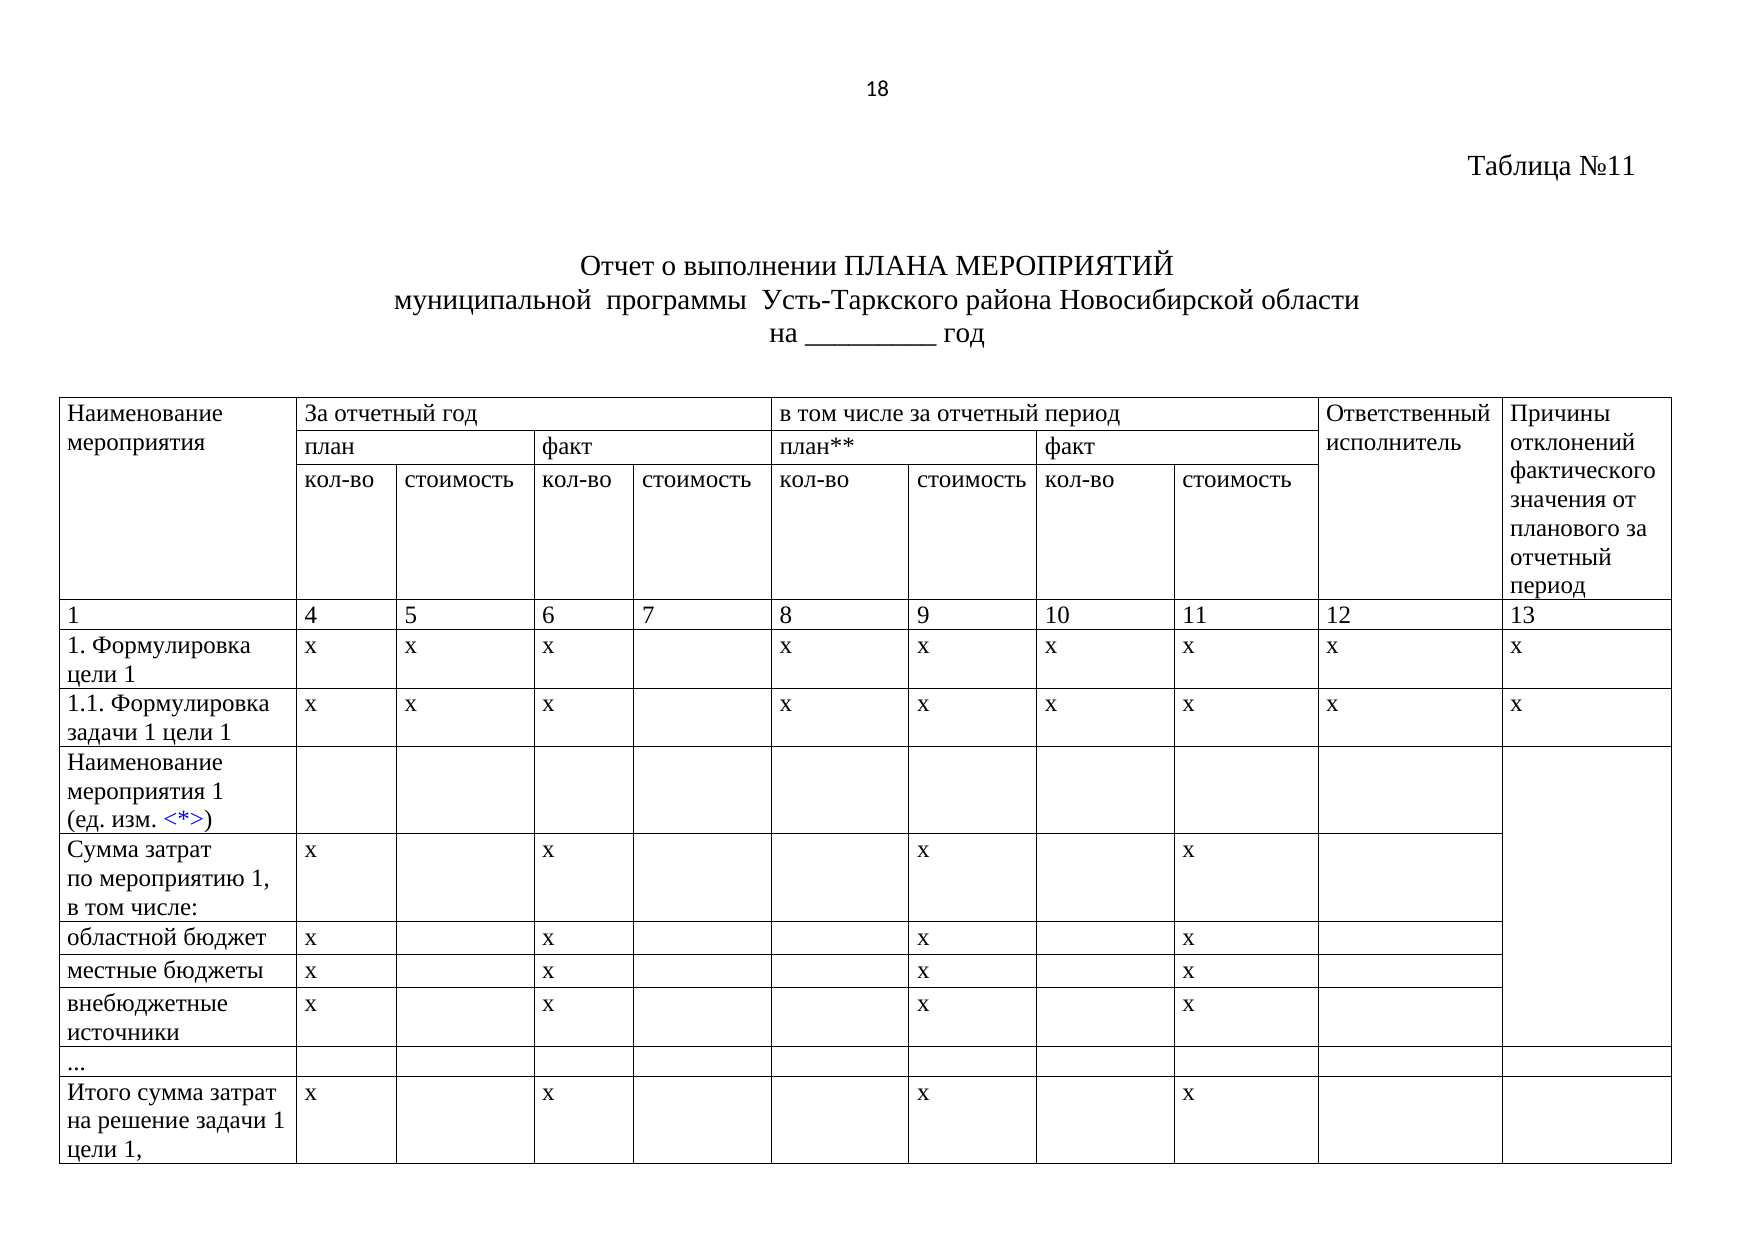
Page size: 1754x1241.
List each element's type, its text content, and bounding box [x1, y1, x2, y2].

table_cell [397, 1047, 534, 1076]
table_cell [772, 1077, 908, 1163]
table_cell [297, 747, 396, 833]
table_cell x [1175, 689, 1318, 746]
table_cell x [909, 834, 1036, 921]
table_cell x [535, 988, 633, 1046]
table_cell x [535, 1077, 633, 1163]
table_cell x [1503, 689, 1671, 746]
table_header Ответственный исполнитель [1319, 398, 1502, 599]
table_cell [1319, 834, 1502, 921]
table_cell x [1175, 630, 1318, 687]
table_cell 8 [772, 600, 908, 629]
table_cell x [297, 630, 396, 687]
table_cell стоимость [909, 465, 1036, 599]
table_cell [1503, 1047, 1671, 1076]
table_cell x [297, 955, 396, 987]
text муниципальной программы Усть-Таркского района Новосибирской области [118, 282, 1636, 315]
table_cell [1037, 834, 1174, 921]
table_cell [1175, 747, 1318, 833]
text Отчет о выполнении ПЛАНА МЕРОПРИЯТИЙ [118, 248, 1636, 282]
table_cell [397, 955, 534, 987]
table_cell [1319, 922, 1502, 954]
table_cell [1319, 988, 1502, 1046]
table_cell [1175, 1047, 1318, 1076]
table_cell факт [535, 431, 771, 463]
table_cell x [1037, 630, 1174, 687]
table_cell [772, 988, 908, 1046]
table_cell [60, 1077, 296, 1163]
table_cell 5 [397, 600, 534, 629]
table_cell областной бюджет [60, 922, 296, 954]
table_cell план [297, 431, 534, 463]
table_cell Сумма затрат по мероприятию 1, в том числе: [60, 834, 296, 921]
table_cell x [909, 955, 1036, 987]
table_cell 6 [535, 600, 633, 629]
table_cell x [1175, 988, 1318, 1046]
table_cell x [297, 922, 396, 954]
table_cell x [535, 922, 633, 954]
table_cell [1503, 1077, 1671, 1163]
table_cell [1503, 747, 1671, 1046]
table_cell местные бюджеты [60, 955, 296, 987]
table_cell x [909, 988, 1036, 1046]
table_cell 1 [60, 600, 296, 629]
table_cell [1037, 1077, 1174, 1163]
table_header в том числе за отчетный период [772, 398, 1318, 430]
table_cell x [535, 630, 633, 687]
table_cell [397, 1077, 534, 1163]
table_cell x [909, 1077, 1036, 1163]
table_cell кол-во [772, 465, 908, 599]
table_cell x [1503, 630, 1671, 687]
table_cell [772, 955, 908, 987]
table_cell [1037, 747, 1174, 833]
table_cell x [1037, 689, 1174, 746]
table_cell 13 [1503, 600, 1671, 629]
table_cell план** [772, 431, 1036, 463]
table_cell кол-во [1037, 465, 1174, 599]
table_cell [772, 747, 908, 833]
table_cell [397, 834, 534, 921]
table_cell стоимость [397, 465, 534, 599]
table_cell [1319, 747, 1502, 833]
table_cell x [535, 955, 633, 987]
table_cell [297, 1047, 396, 1076]
text Таблица №11 [118, 148, 1636, 181]
table_cell 10 [1037, 600, 1174, 629]
table_cell x [909, 689, 1036, 746]
table_cell [1319, 1047, 1502, 1076]
table_cell 1. Формулировка цели 1 [60, 630, 296, 687]
table_cell 4 [297, 600, 396, 629]
table_cell [634, 689, 771, 746]
table_cell x [1175, 922, 1318, 954]
table_cell [397, 922, 534, 954]
table_cell x [535, 689, 633, 746]
table_cell [1037, 1047, 1174, 1076]
table_cell [535, 1047, 633, 1076]
table_cell x [297, 689, 396, 746]
table_cell [1037, 922, 1174, 954]
table_cell [634, 988, 771, 1046]
text на _________ год [118, 315, 1636, 349]
table_cell x [909, 922, 1036, 954]
table_cell [634, 1077, 771, 1163]
table_cell [634, 834, 771, 921]
table_cell 11 [1175, 600, 1318, 629]
table_cell x [1175, 955, 1318, 987]
table_cell [909, 1047, 1036, 1076]
table_cell x [297, 1077, 396, 1163]
table_cell внебюджетные источники [60, 988, 296, 1046]
table_cell x [535, 834, 633, 921]
table_cell x [1175, 834, 1318, 921]
table_cell [1037, 955, 1174, 987]
table_cell [1037, 988, 1174, 1046]
table_cell [772, 834, 908, 921]
table_header За отчетный год [297, 398, 771, 430]
table_cell Наименование мероприятия 1 (ед. изм. <*>) [60, 747, 296, 833]
table_cell x [397, 689, 534, 746]
table_cell [634, 922, 771, 954]
table_cell x [1319, 630, 1502, 687]
table_cell 7 [634, 600, 771, 629]
table_cell кол-во [535, 465, 633, 599]
table_cell стоимость [634, 465, 771, 599]
table_cell [634, 955, 771, 987]
table_cell ... [60, 1047, 296, 1076]
table_cell x [397, 630, 534, 687]
table_cell [634, 630, 771, 687]
table_cell x [772, 689, 908, 746]
table_header Причины отклонений фактического значения от планового за отчетный период [1503, 398, 1671, 599]
table_cell кол-во [297, 465, 396, 599]
table_cell x [909, 630, 1036, 687]
table_cell 1.1. Формулировка задачи 1 цели 1 [60, 689, 296, 746]
table_cell [1319, 1077, 1502, 1163]
table_cell 9 [909, 600, 1036, 629]
table_cell [535, 747, 633, 833]
table_cell x [297, 834, 396, 921]
table_cell x [772, 630, 908, 687]
table_cell x [1175, 1077, 1318, 1163]
table_cell x [297, 988, 396, 1046]
table_cell [1319, 955, 1502, 987]
table_header Наименование мероприятия [60, 398, 296, 599]
table_cell [634, 747, 771, 833]
table_cell [909, 747, 1036, 833]
table_cell [634, 1047, 771, 1076]
table_cell стоимость [1175, 465, 1318, 599]
table_cell 12 [1319, 600, 1502, 629]
table_cell факт [1037, 431, 1318, 463]
table_cell x [1319, 689, 1502, 746]
table_cell [772, 922, 908, 954]
table_cell [397, 988, 534, 1046]
table_cell [772, 1047, 908, 1076]
table_cell [397, 747, 534, 833]
